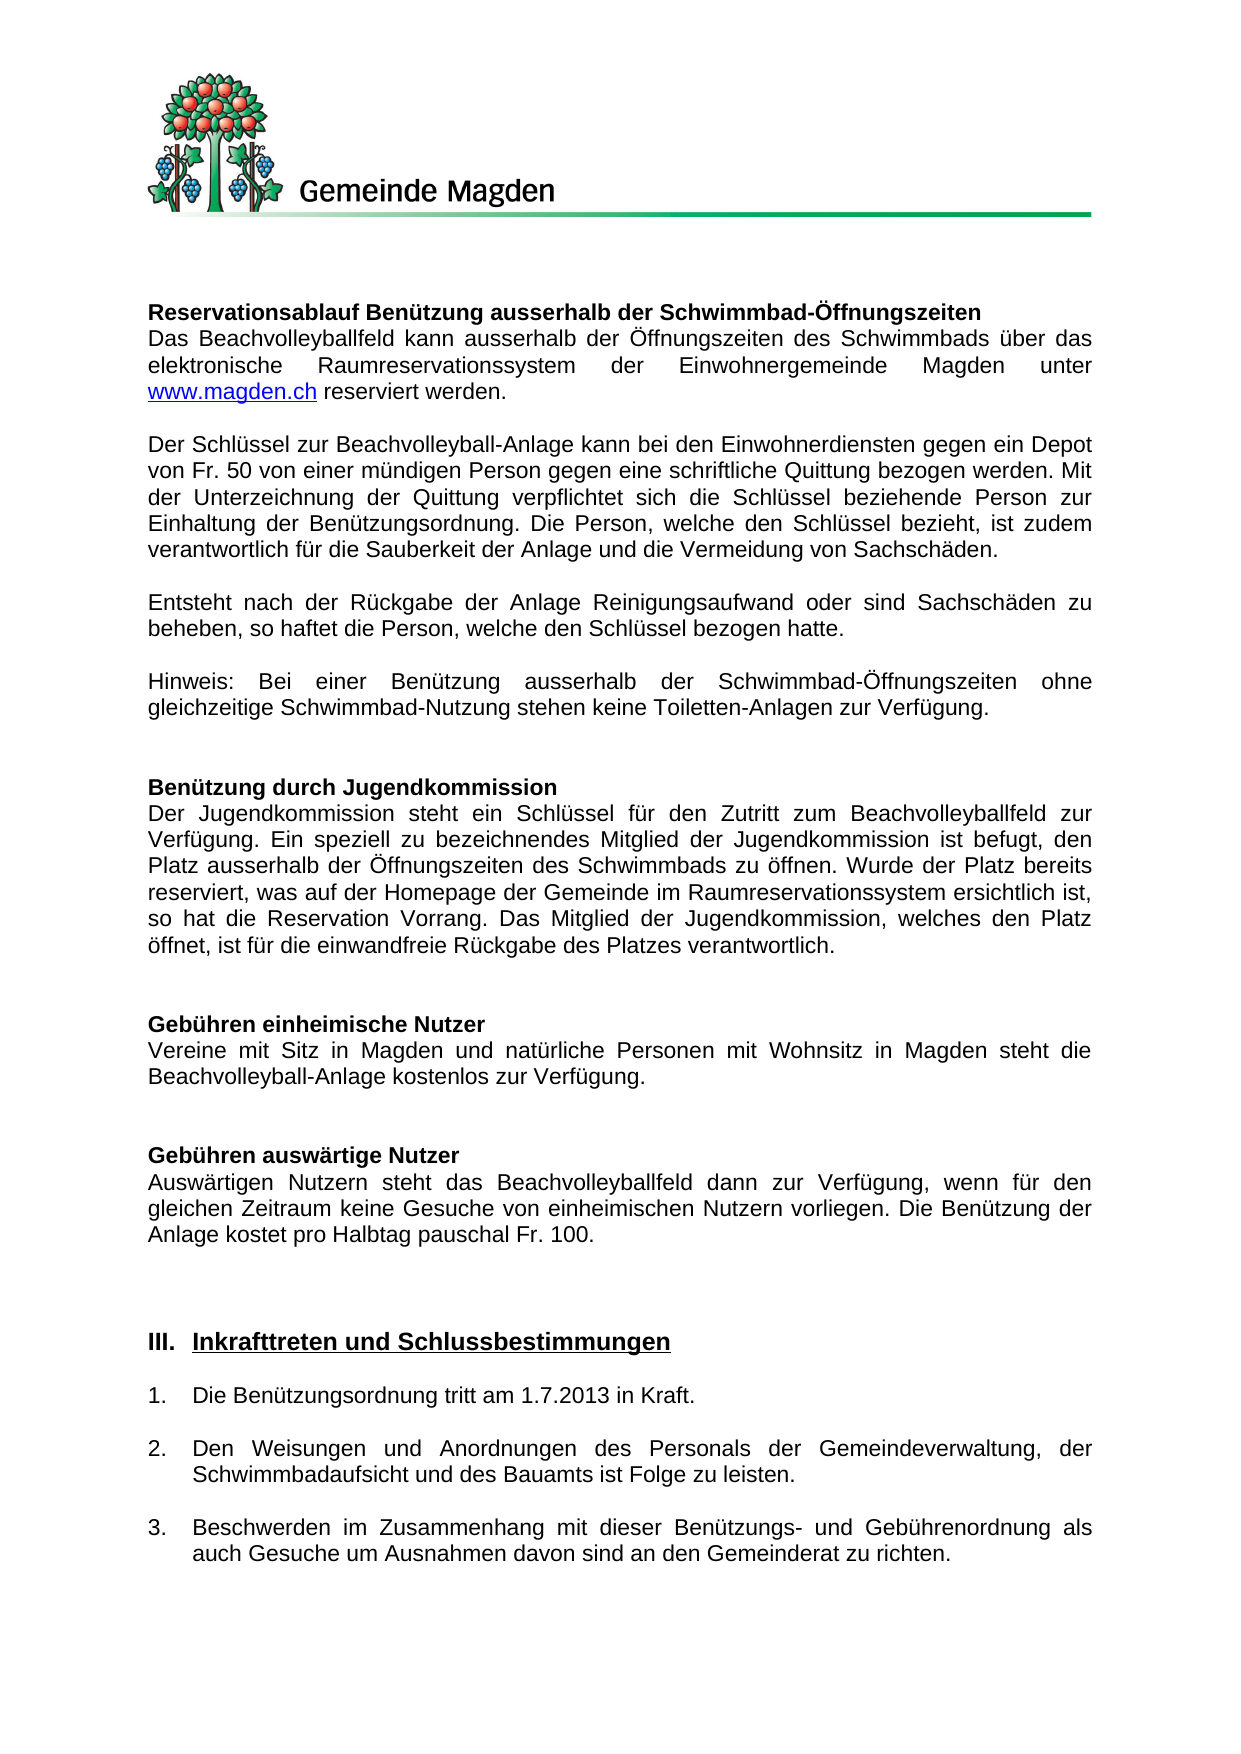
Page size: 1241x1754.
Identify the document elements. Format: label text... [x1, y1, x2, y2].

list Beschwerden im Zusammenhang mit dieser Benützungs- und Gebührenordnung als auch Gesuche um Ausnahmen davon sind an den Gemeinderat zu richten. [148, 1514, 1093, 1566]
text Der Jugendkommission steht ein Schlüssel für den Zutritt zum Beachvolleyballfeld zur Verfügung. Ein speziell zu bezeichnendes Mitglied der Jugendkommission ist befugt, den Platz ausserhalb der Öffnungszeiten des Schwimmbads zu öffnen. Wurde der Platz bereits reserviert, was auf der Homepage der Gemeinde im Raumreservationssystem ersichtlich ist, so hat die Reservation Vorrang. Das Mitglied der Jugendkommission, welches den Platz öffnet, ist für die einwandfreie Rückgabe des Platzes verantwortlich. [148, 800, 1093, 958]
text Vereine mit Sitz in Magden und natürliche Personen mit Wohnsitz in Magden steht die Beachvolleyball-Anlage kostenlos zur Verfügung. [148, 1037, 1093, 1090]
list Die Benützungsordnung tritt am 1.7.2013 in Kraft. [148, 1382, 1093, 1408]
list Inkrafttreten und Schlussbestimmungen [148, 1327, 1093, 1356]
text Der Schlüssel zur Beachvolleyball-Anlage kann bei den Einwohnerdiensten gegen ein Depot von Fr. 50 von einer mündigen Person gegen eine schriftliche Quittung bezogen werden. Mit der Unterzeichnung der Quittung verpflichtet sich die Schlüssel beziehende Person zur Einhaltung der Benützungsordnung. Die Person, welche den Schlüssel bezieht, ist zudem verantwortlich für die Sauberkeit der Anlage und die Vermeidung von Sachschäden. [148, 431, 1093, 563]
text Gebühren auswärtige Nutzer [148, 1142, 1093, 1169]
text Hinweis: Bei einer Benützung ausserhalb der Schwimmbad-Öffnungszeiten ohne gleichzeitige Schwimmbad-Nutzung stehen keine Toiletten-Anlagen zur Verfügung. [148, 668, 1093, 721]
text Entsteht nach der Rückgabe der Anlage Reinigungsaufwand oder sind Sachschäden zu beheben, so haftet die Person, welche den Schlüssel bezogen hatte. [148, 589, 1093, 642]
text Das Beachvolleyballfeld kann ausserhalb der Öffnungszeiten des Schwimmbads über das elektronische Raumreservationssystem der Einwohnergemeinde Magden unter www.magden.ch reserviert werden. [148, 325, 1093, 404]
text Benützung durch Jugendkommission [148, 773, 1093, 800]
list Den Weisungen und Anordnungen des Personals der Gemeindeverwaltung, der Schwimmbadaufsicht und des Bauamts ist Folge zu leisten. [148, 1435, 1093, 1487]
picture [147, 73, 1092, 217]
text Reservationsablauf Benützung ausserhalb der Schwimmbad-Öffnungszeiten [148, 299, 1093, 325]
text Gebühren einheimische Nutzer [148, 1011, 1093, 1037]
text Auswärtigen Nutzern steht das Beachvolleyballfeld dann zur Verfügung, wenn für den gleichen Zeitraum keine Gesuche von einheimischen Nutzern vorliegen. Die Benützung der Anlage kostet pro Halbtag pauschal Fr. 100. [148, 1169, 1093, 1248]
